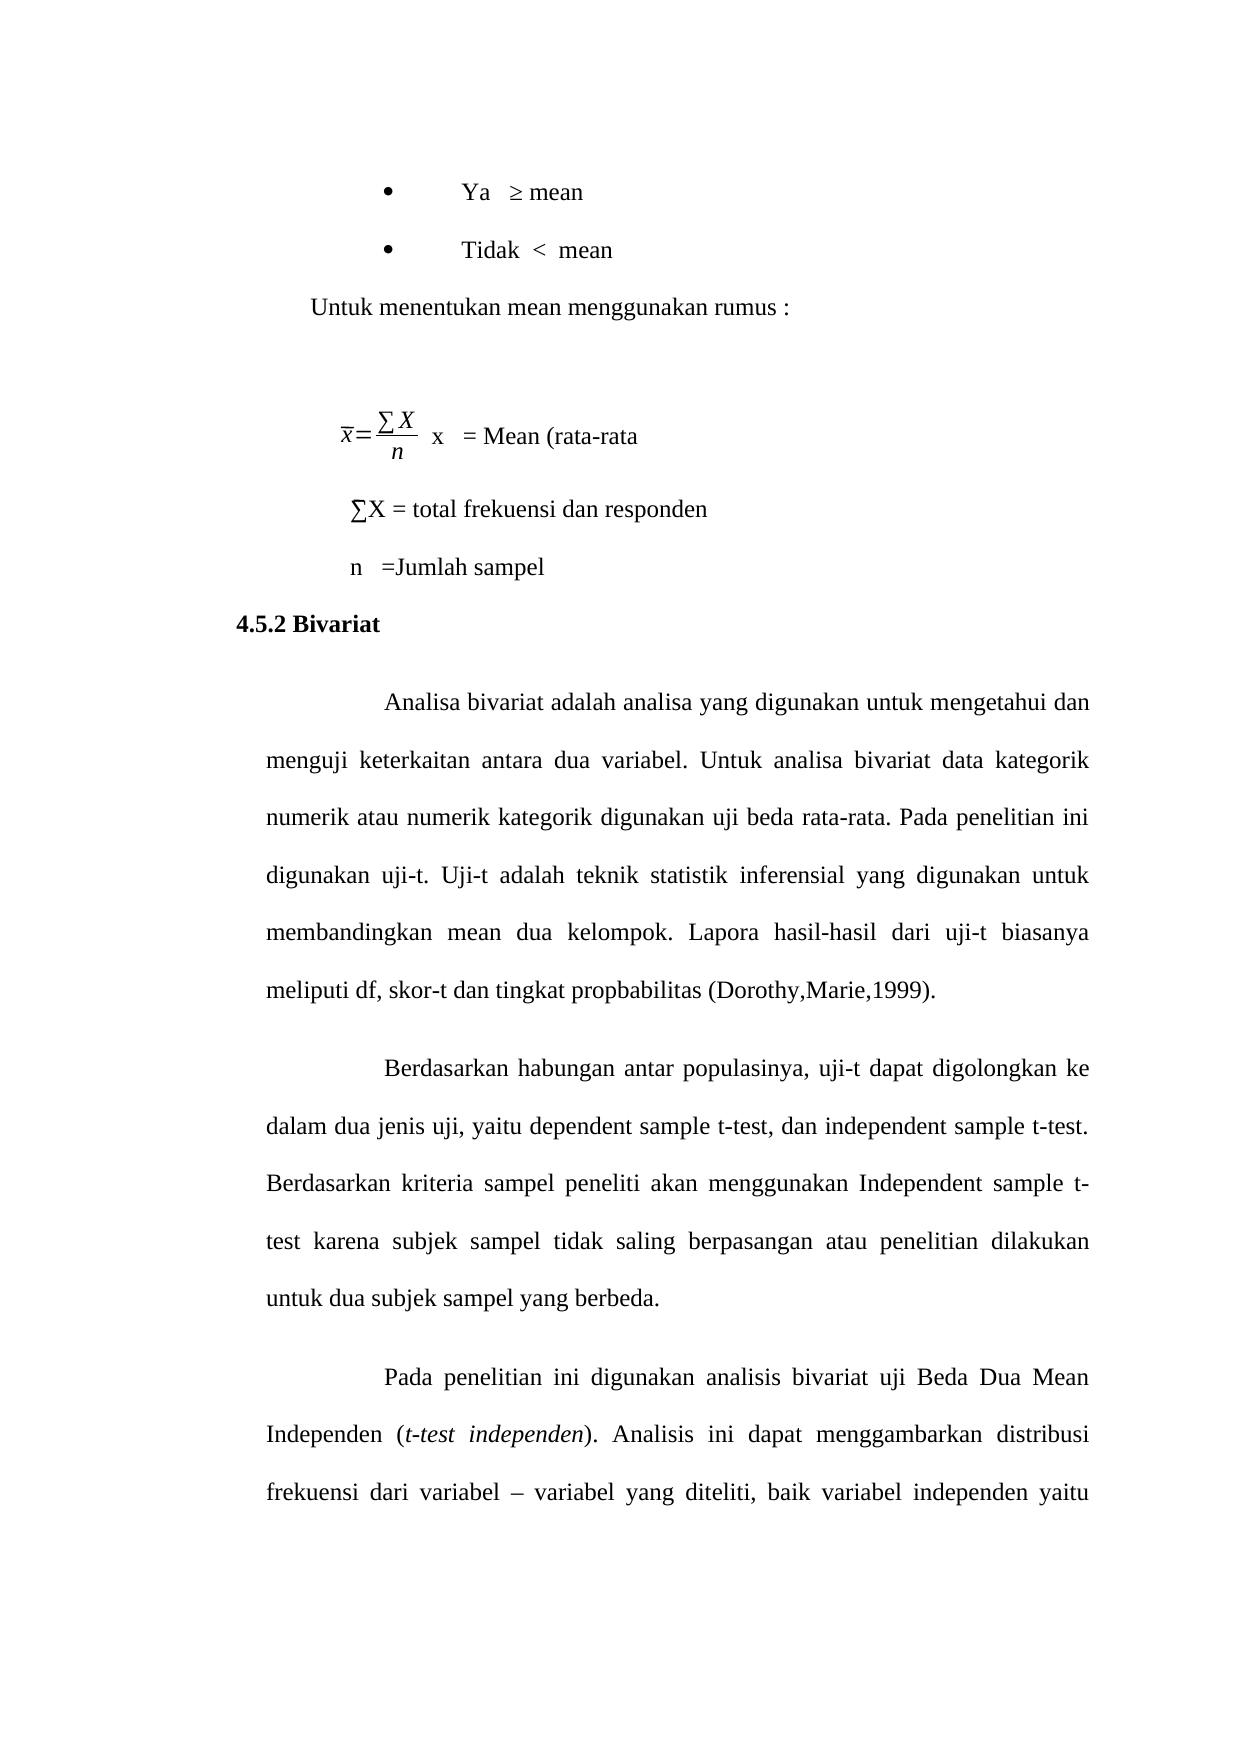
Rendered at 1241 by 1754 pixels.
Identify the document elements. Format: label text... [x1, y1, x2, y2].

list Untuk menentukan mean menggunakan rumus : [310, 292, 1090, 321]
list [266, 1362, 1090, 1505]
text Berdasarkan habungan antar populasinya, uji-t dapat digolongkan ke dalam dua jenis uji, yaitu dependent sample t-test, dan independent sample t-test. Berdasarkan kriteria sampel peneliti akan menggunakan Independent sample t-test karena subjek sampel tidak saling berpasangan atau penelitian dilakukan untuk dua subjek sampel yang berbeda. [266, 1053, 1090, 1312]
text ∑X = total frekuensi dan responden [325, 494, 1090, 523]
text n =Jumlah sampel [325, 552, 1090, 580]
list Ya ≥ mean [384, 177, 1090, 206]
text Analisa bivariat adalah analisa yang digunakan untuk mengetahui dan menguji keterkaitan antara dua variabel. Untuk analisa bivariat data kategorik numerik atau numerik kategorik digunakan uji beda rata-rata. Pada penelitian ini digunakan uji-t. Uji-t adalah teknik statistik inferensial yang digunakan untuk membandingkan mean dua kelompok. Lapora hasil-hasil dari uji-t biasanya meliputi df, skor-t dan tingkat propbabilitas (Dorothy,Marie,1999). [266, 687, 1090, 1004]
list x = Mean (rata-rata [325, 350, 1090, 465]
list 4.5.2 Bivariat [236, 609, 1090, 638]
list Tidak < mean [384, 235, 1090, 263]
